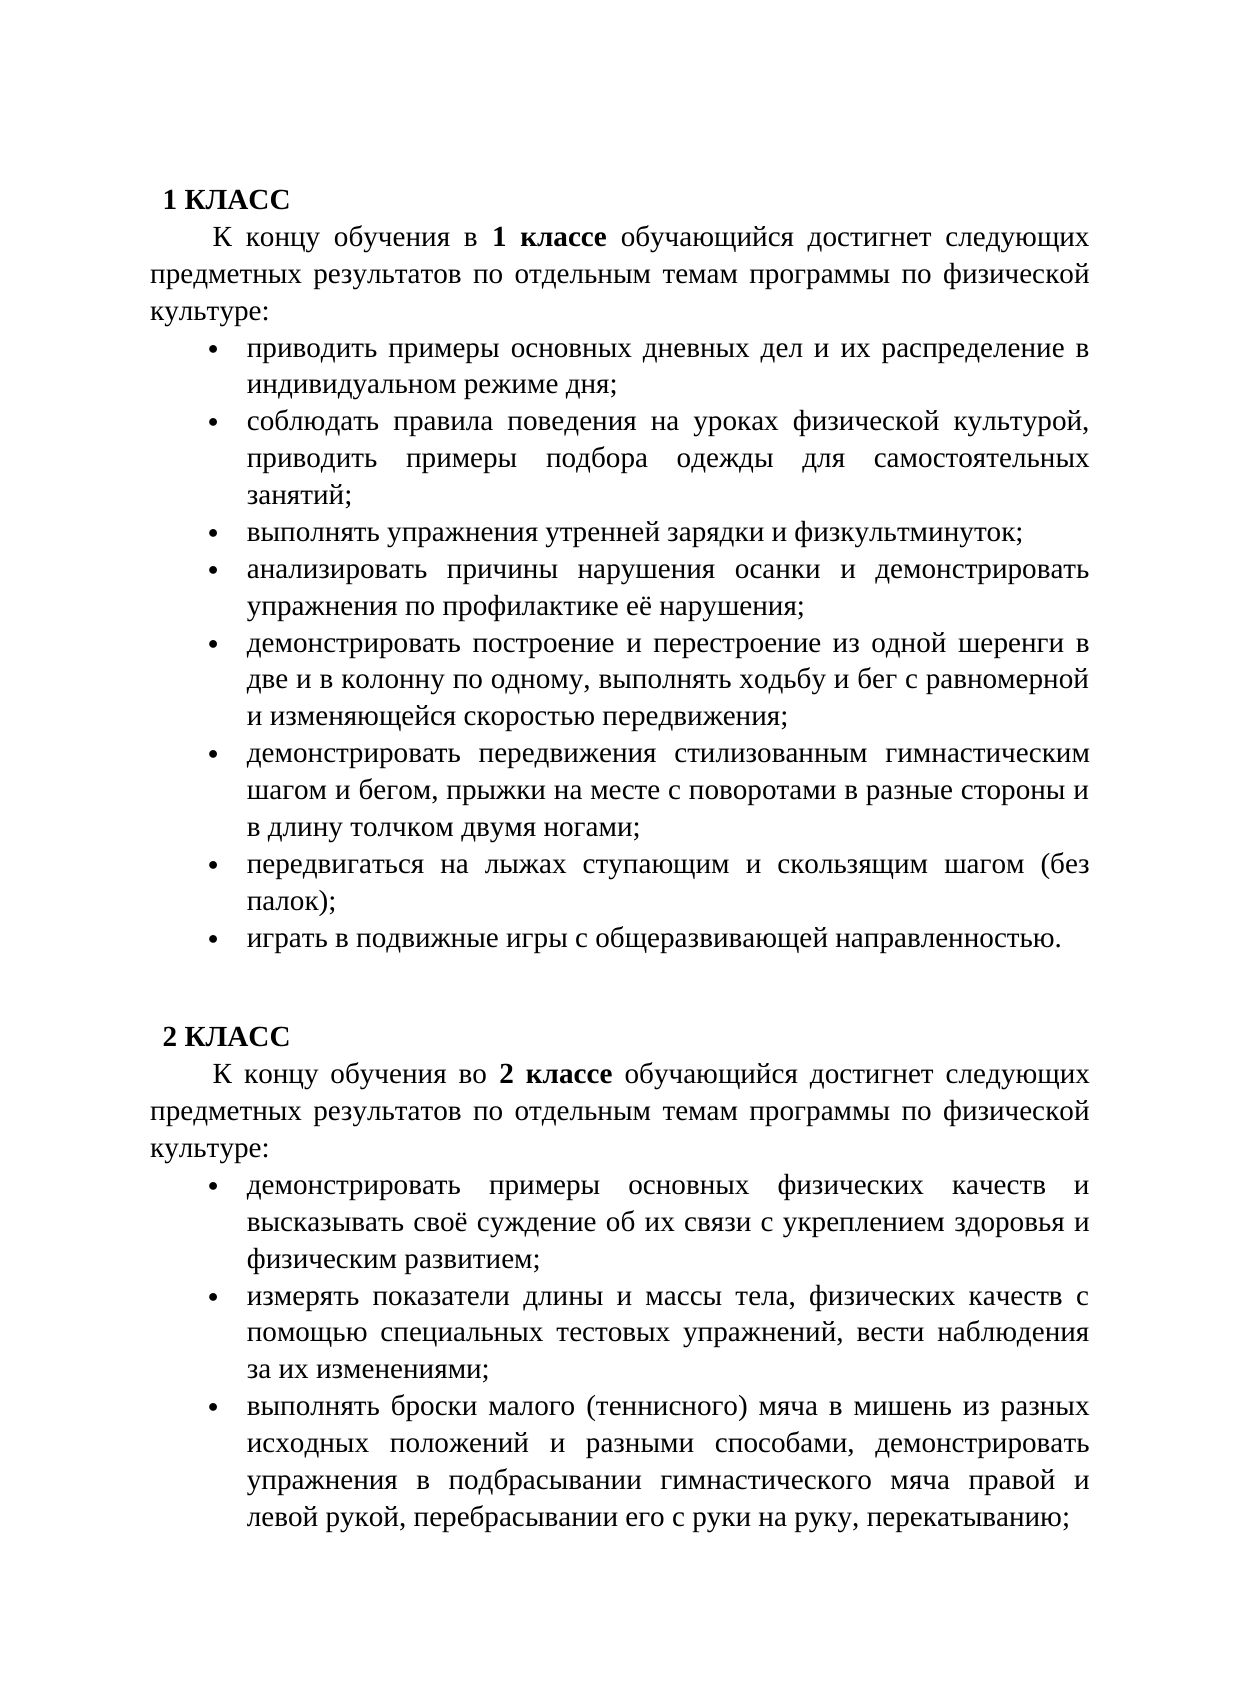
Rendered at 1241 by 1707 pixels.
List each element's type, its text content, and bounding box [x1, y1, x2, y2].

text 1 КЛАСС [162, 182, 1090, 216]
list играть в подвижные игры с общеразвивающей направленностью. [209, 920, 1090, 953]
list выполнять упражнения утренней зарядки и физкультминуток; [209, 514, 1090, 548]
list демонстрировать примеры основных физических качеств и высказывать своё суждение об их связи с укреплением здоровья и физическим развитием; [209, 1167, 1090, 1274]
text К концу обучения во 2 классе обучающийся достигнет следующих предметных результатов по отдельным темам программы по физической культуре: [150, 1056, 1090, 1164]
list соблюдать правила поведения на уроках физической культурой, приводить примеры подбора одежды для самостоятельных занятий; [209, 403, 1090, 511]
text 2 КЛАСС [162, 1019, 1090, 1053]
list передвигаться на лыжах ступающим и скользящим шагом (без палок); [209, 846, 1090, 916]
list демонстрировать передвижения стилизованным гимнастическим шагом и бегом, прыжки на месте с поворотами в разные стороны и в длину толчком двумя ногами; [209, 735, 1090, 843]
list измерять показатели длины и массы тела, физических качеств с помощью специальных тестовых упражнений, вести наблюдения за их изменениями; [209, 1278, 1090, 1385]
list выполнять броски малого (теннисного) мяча в мишень из разных исходных положений и разными способами, демонстрировать упражнения в подбрасывании гимнастического мяча правой и левой рукой, перебрасывании его с руки на руку, перекатыванию; [209, 1388, 1090, 1532]
text К концу обучения в 1 классе обучающийся достигнет следующих предметных результатов по отдельным темам программы по физической культуре: [150, 219, 1090, 326]
list приводить примеры основных дневных дел и их распределение в индивидуальном режиме дня; [209, 330, 1090, 400]
list анализировать причины нарушения осанки и демонстрировать упражнения по профилактике её нарушения; [209, 551, 1090, 621]
list демонстрировать построение и перестроение из одной шеренги в две и в колонну по одному, выполнять ходьбу и бег с равномерной и изменяющейся скоростью передвижения; [209, 625, 1090, 732]
